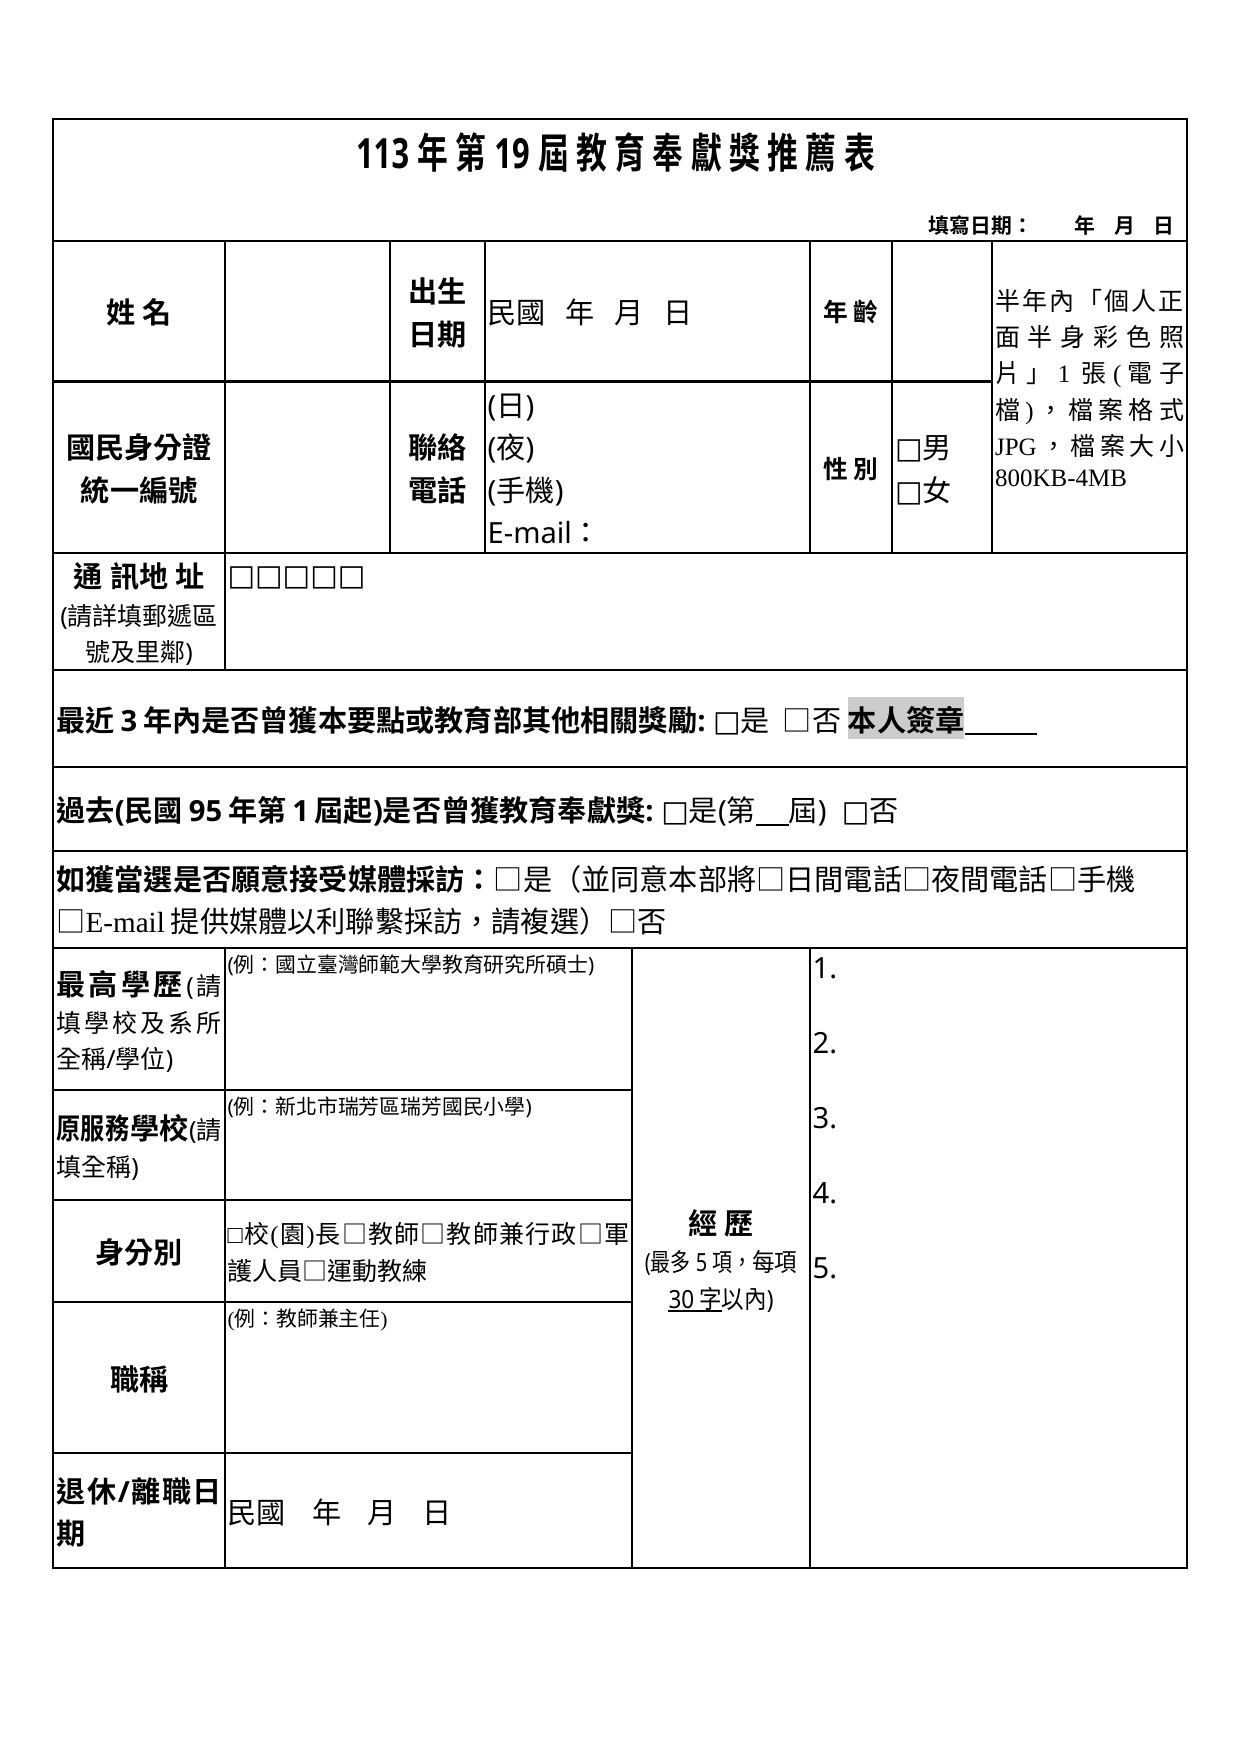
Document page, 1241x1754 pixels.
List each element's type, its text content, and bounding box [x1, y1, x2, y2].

table_cell 民國 年 月 日 [226, 1454, 631, 1567]
table_cell 性 別 [811, 383, 891, 552]
table_cell 最高學歷(請填學校及系所全稱/學位) [54, 949, 224, 1088]
table_cell 如獲當選是否願意接受媒體採訪：□是（並同意本部將□日間電話□夜間電話□手機□E-mail提供媒體以利聯繫採訪，請複選）□否 [54, 852, 1186, 947]
table_cell 最近3年內是否曾獲本要點或教育部其他相關獎勵: □是 □否 本人簽章 [54, 671, 1186, 766]
table_cell [893, 242, 991, 380]
table_cell [226, 383, 389, 552]
table_cell 退休/離職日期 [54, 1454, 224, 1567]
table_cell (例：新北市瑞芳區瑞芳國民小學) [226, 1091, 631, 1199]
table_cell 1. 2. 3. 4. 5. [811, 949, 1186, 1567]
table_header 113年 第 19 屆 教 育 奉 獻 獎 推 薦 表 填寫日期： 年 月 日 [54, 120, 1186, 240]
table_cell 半年內「個人正面半身彩色照片」1張(電子檔)，檔案格式JPG，檔案大小800KB-4MB [993, 242, 1186, 552]
table_cell □□□□□ [226, 554, 1186, 669]
table_cell 通訊地址 (請詳填郵遞區號及里鄰) [54, 554, 224, 669]
table_cell 出生 日期 [391, 242, 484, 380]
table_cell 國民身分證統一編號 [54, 383, 224, 552]
table_cell 職稱 [54, 1303, 224, 1452]
table_cell 民國 年 月 日 [486, 242, 809, 380]
table_cell 聯絡 電話 [391, 383, 484, 552]
table_cell 身分別 [54, 1201, 224, 1301]
table_cell (日) (夜) (手機) E-mail： [486, 383, 809, 552]
table_cell 姓名 [54, 242, 224, 380]
table_cell [226, 242, 389, 380]
table_cell 過去(民國95年第1屆起)是否曾獲教育奉獻獎: □是(第 屆) □否 [54, 768, 1186, 849]
table_cell 年 齡 [811, 242, 891, 380]
table_cell 原服務學校(請填全稱) [54, 1091, 224, 1199]
table_cell (例：教師兼主任) [226, 1303, 631, 1452]
table_cell □男 □女 [893, 383, 991, 552]
table_cell □校(園)長□教師□教師兼行政□軍護人員□運動教練 [226, 1201, 631, 1301]
table_cell 經 歷 (最多5項，每項30字以內) [633, 949, 809, 1567]
table_cell (例：國立臺灣師範大學教育研究所碩士) [226, 949, 631, 1088]
